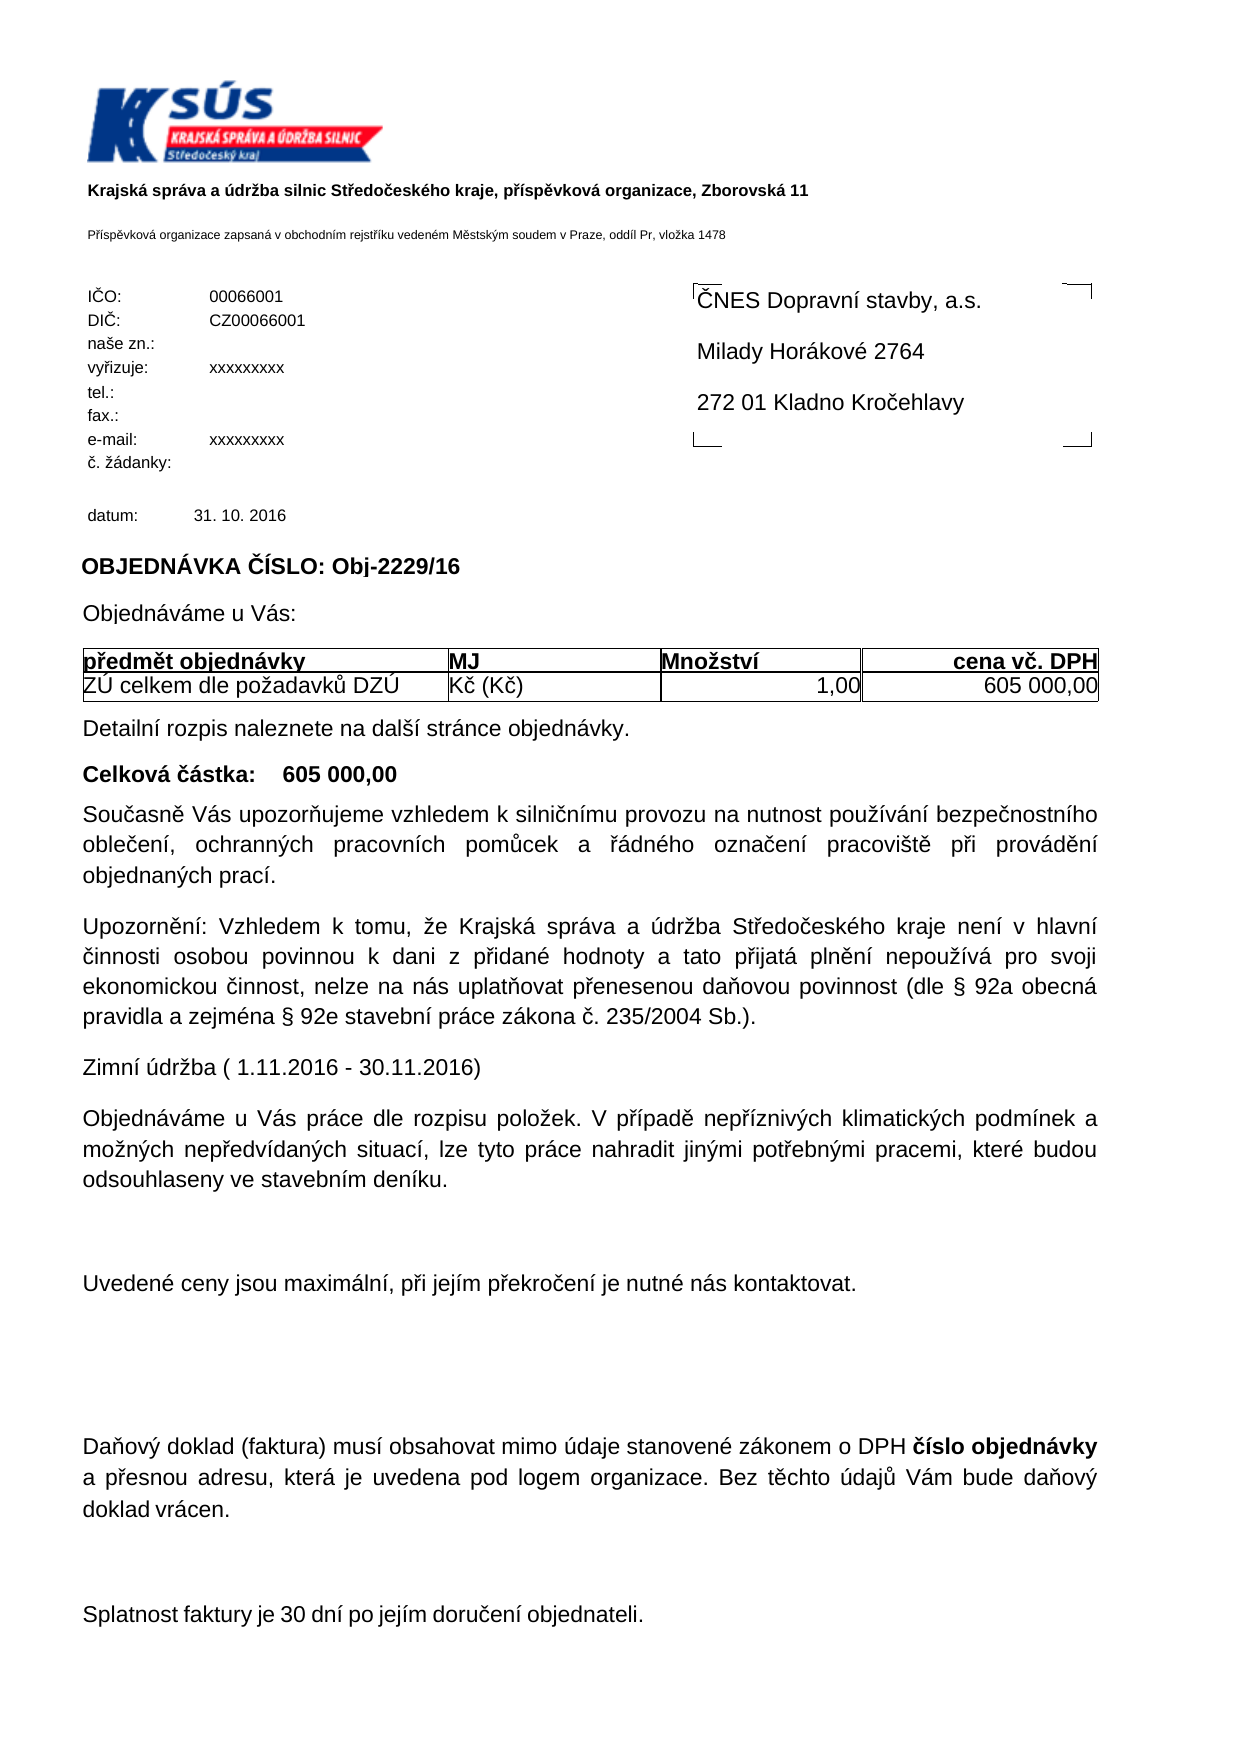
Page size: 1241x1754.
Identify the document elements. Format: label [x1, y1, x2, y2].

picture [87, 62, 383, 180]
